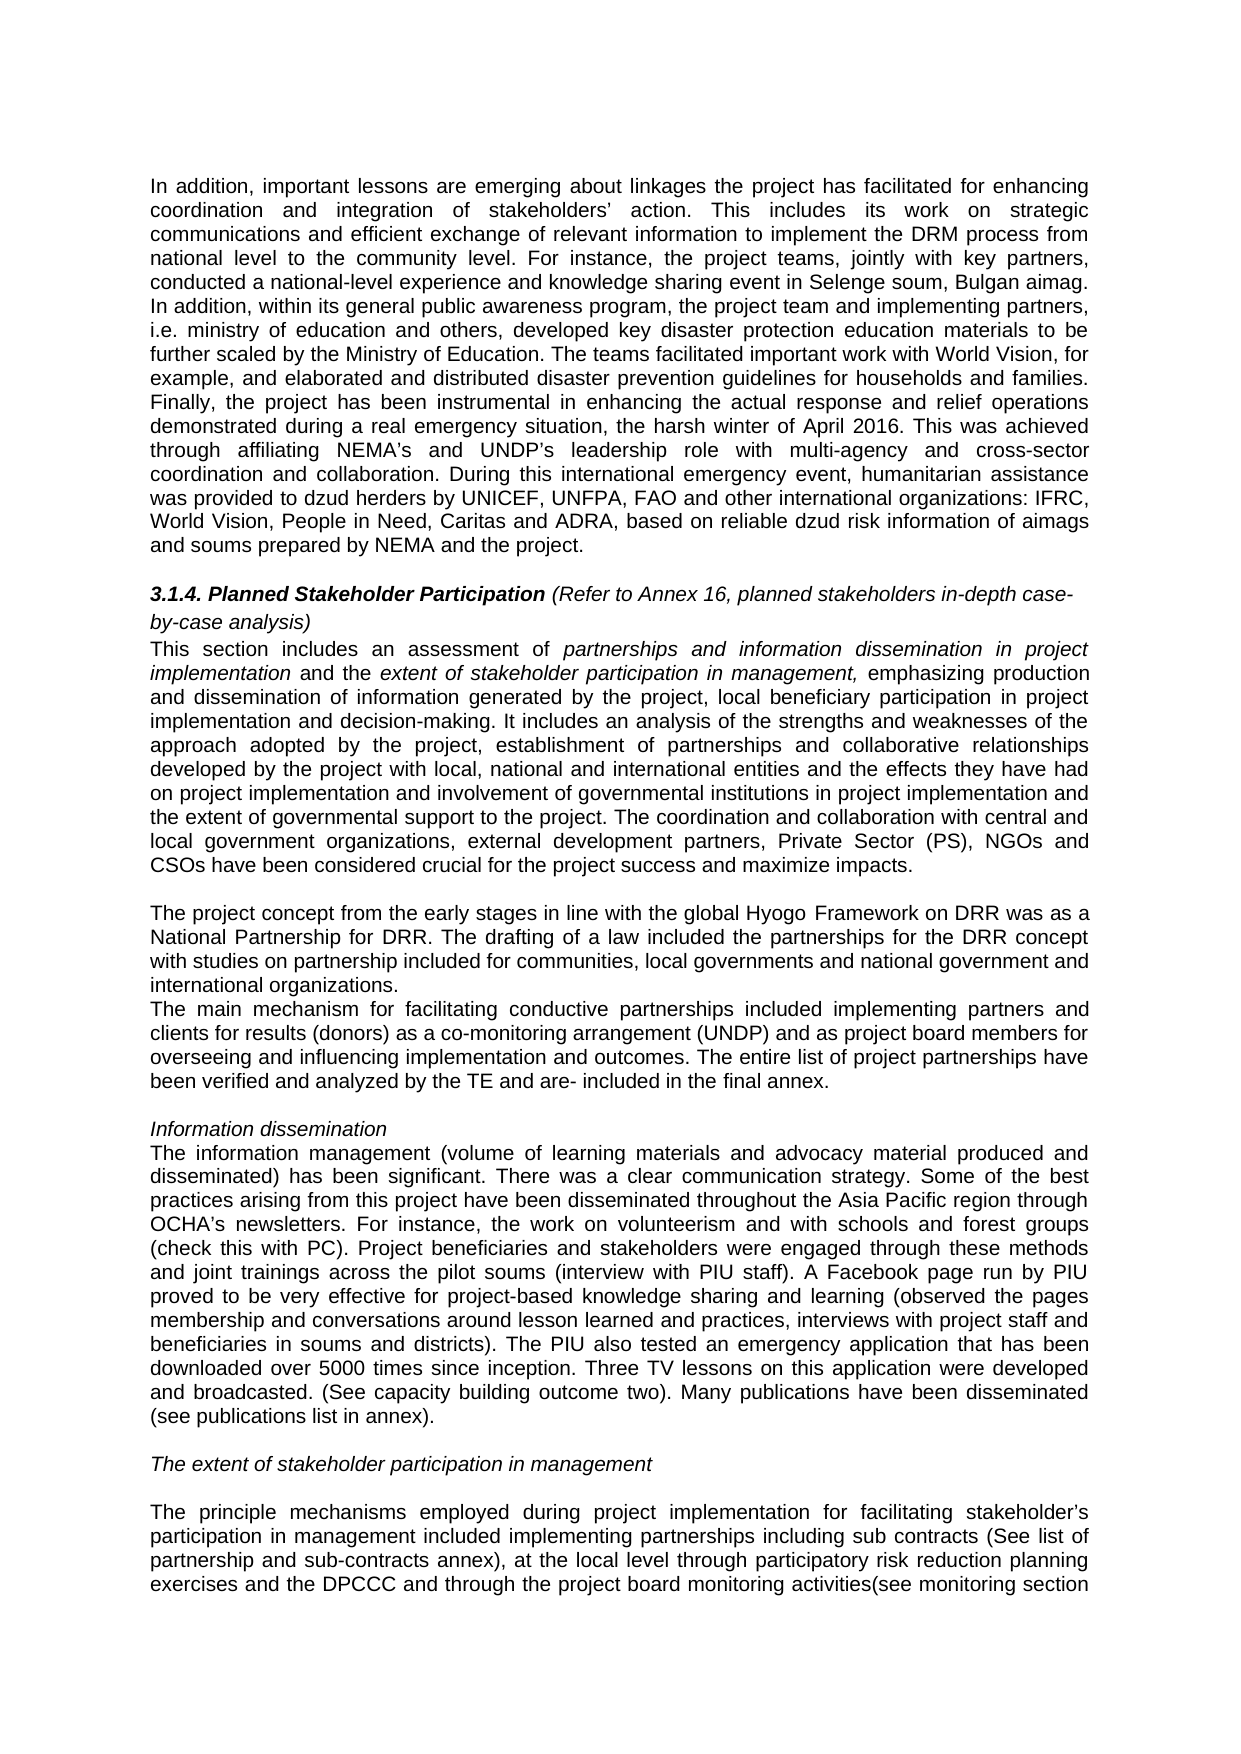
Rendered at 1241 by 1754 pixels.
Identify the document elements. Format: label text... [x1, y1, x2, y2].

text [150, 1500, 1090, 1596]
text In addition, important lessons are emerging about linkages the project has facilitated for enhancing coordination and integration of stakeholders’ action. This includes its work on strategic communications and efficient exchange of relevant information to implement the DRM process from national level to the community level. For instance, the project teams, jointly with key partners, conducted a national-level experience and knowledge sharing event in Selenge soum, Bulgan aimag. In addition, within its general public awareness program, the project team and implementing partners, i.e. ministry of education and others, developed key disaster protection education materials to be further scaled by the Ministry of Education. The teams facilitated important work with World Vision, for example, and elaborated and distributed disaster prevention guidelines for households and families. Finally, the project has been instrumental in enhancing the actual response and relief operations demonstrated during a real emergency situation, the harsh winter of April 2016. This was achieved through affiliating NEMA’s and UNDP’s leadership role with multi-agency and cross-sector coordination and collaboration. During this international emergency event, humanitarian assistance was provided to dzud herders by UNICEF, UNFPA, FAO and other international organizations: IFRC, World Vision, People in Need, Caritas and ADRA, based on reliable dzud risk information of aimags and soums prepared by NEMA and the project. [150, 174, 1090, 557]
text Information dissemination [150, 1116, 1090, 1140]
text The project concept from the early stages in line with the global Hyogo Framework on DRR was as a National Partnership for DRR. The drafting of a law included the partnerships for the DRR concept with studies on partnership included for communities, local governments and national government and international organizations. [150, 901, 1090, 997]
text The information management (volume of learning materials and advocacy material produced and disseminated) has been significant. There was a clear communication strategy. Some of the best practices arising from this project have been disseminated throughout the Asia Pacific region through OCHA’s newsletters. For instance, the work on volunteerism and with schools and forest groups (check this with PC). Project beneficiaries and stakeholders were engaged through these methods and joint trainings across the pilot soums (interview with PIU staff). A Facebook page run by PIU proved to be very effective for project-based knowledge sharing and learning (observed the pages membership and conversations around lesson learned and practices, interviews with project staff and beneficiaries in soums and districts). The PIU also tested an emergency application that has been downloaded over 5000 times since inception. Three TV lessons on this application were developed and broadcasted. (See capacity building outcome two). Many publications have been disseminated (see publications list in annex). [150, 1140, 1090, 1428]
text The extent of stakeholder participation in management [150, 1452, 1090, 1476]
text This section includes an assessment of partnerships and information dissemination in project implementation and the extent of stakeholder participation in management, emphasizing production and dissemination of information generated by the project, local beneficiary participation in project implementation and decision-making. It includes an analysis of the strengths and weaknesses of the approach adopted by the project, establishment of partnerships and collaborative relationships developed by the project with local, national and international entities and the effects they have had on project implementation and involvement of governmental institutions in project implementation and the extent of governmental support to the project. The coordination and collaboration with central and local government organizations, external development partners, Private Sector (PS), NGOs and CSOs have been considered crucial for the project success and maximize impacts. [150, 637, 1090, 877]
text The main mechanism for facilitating conductive partnerships included implementing partners and clients for results (donors) as a co-monitoring arrangement (UNDP) and as project board members for overseeing and influencing implementation and outcomes. The entire list of project partnerships have been verified and analyzed by the TE and are- included in the final annex. [150, 997, 1090, 1092]
subtitle 3.1.4. Planned Stakeholder Participation (Refer to Annex 16, planned stakeholders in-depth case-by-case analysis) [150, 582, 1090, 634]
